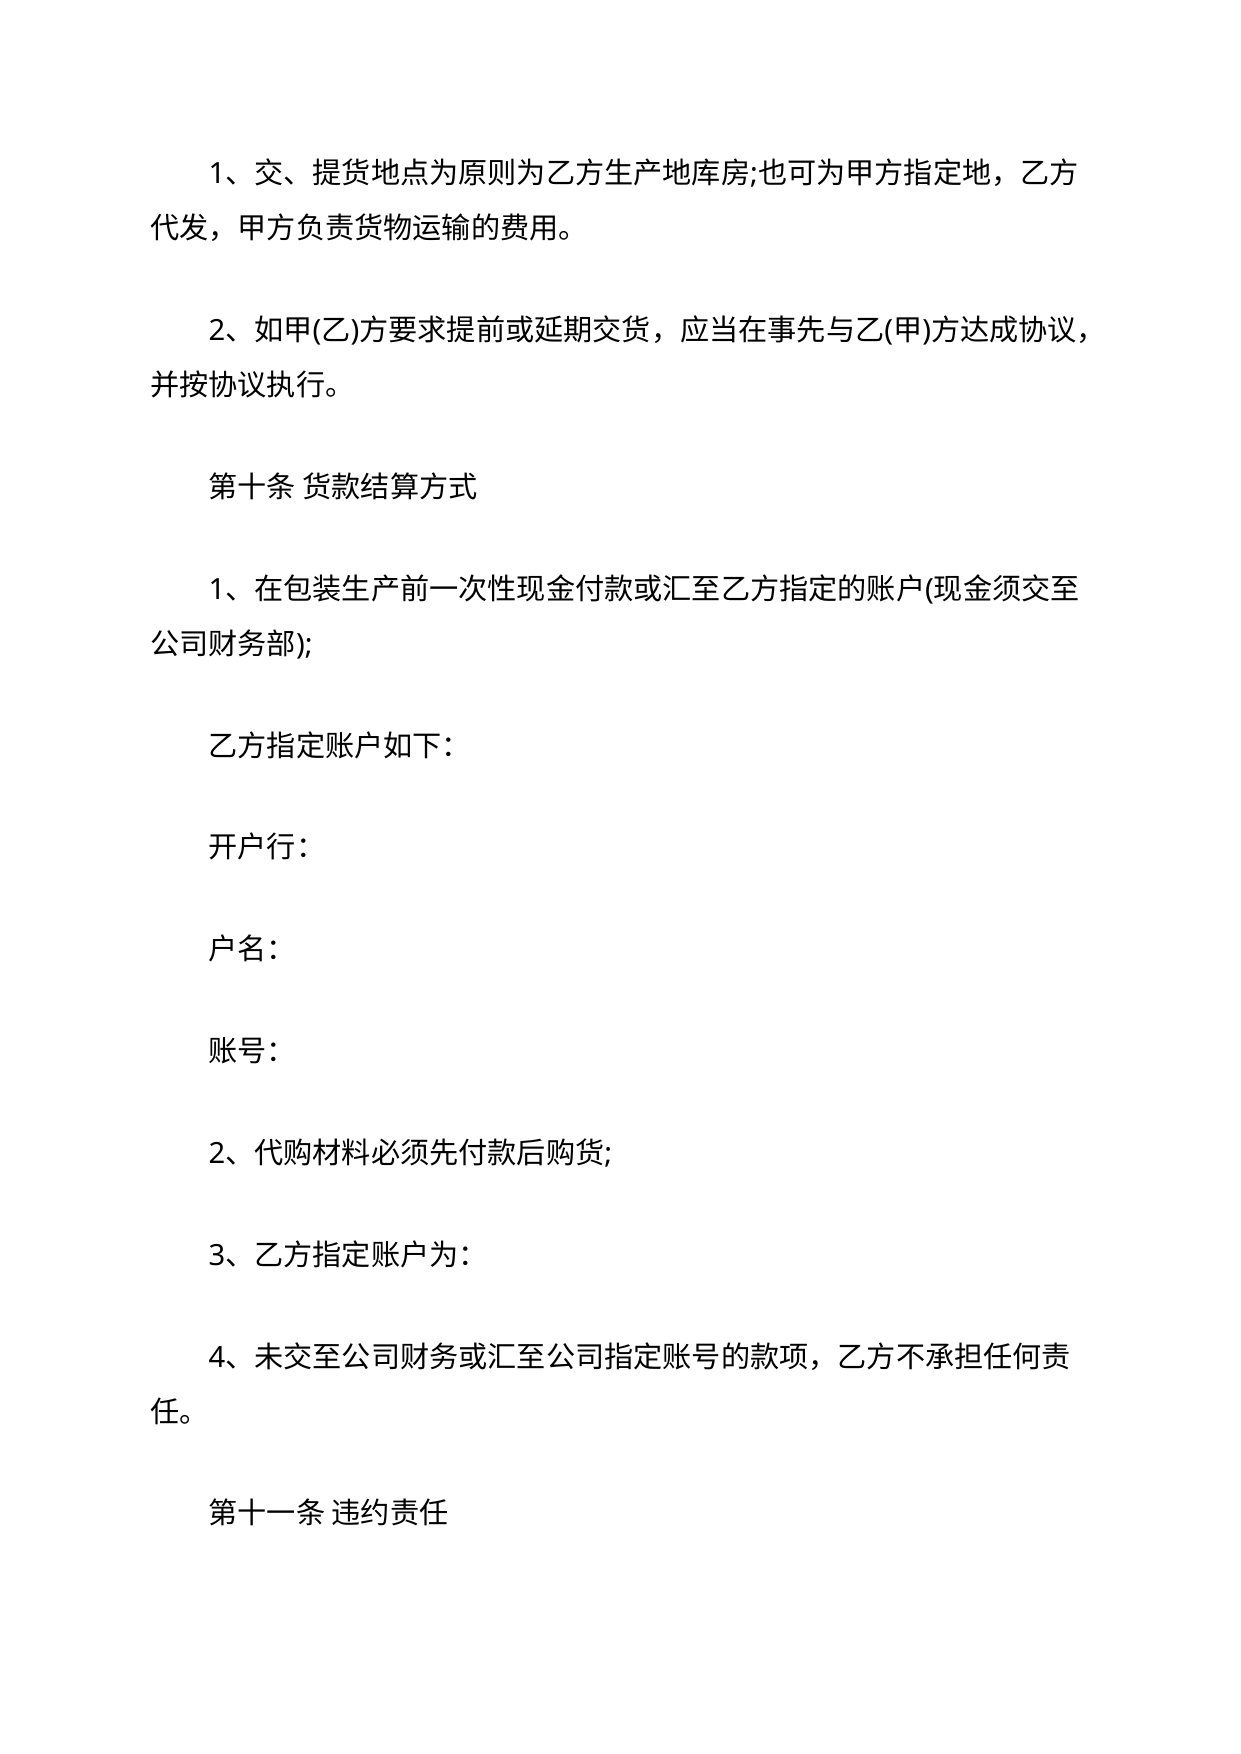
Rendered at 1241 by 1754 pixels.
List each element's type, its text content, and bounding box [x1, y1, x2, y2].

text 3、乙方指定账户为： [150, 1231, 1090, 1274]
text 1、在包装生产前一次性现金付款或汇至乙方指定的账户(现金须交至公司财务部); [150, 565, 1090, 663]
text 第十一条 违约责任 [150, 1490, 1090, 1532]
text 乙方指定账户如下： [150, 722, 1090, 764]
text 账号： [150, 1028, 1090, 1070]
text 2、如甲(乙)方要求提前或延期交货，应当在事先与乙(甲)方达成协议，并按协议执行。 [150, 307, 1090, 404]
text 4、未交至公司财务或汇至公司指定账号的款项，乙方不承担任何责任。 [150, 1333, 1090, 1431]
text 开户行： [150, 824, 1090, 866]
text 1、交、提货地点为原则为乙方生产地库房;也可为甲方指定地，乙方代发，甲方负责货物运输的费用。 [150, 150, 1090, 247]
text 2、代购材料必须先付款后购货; [150, 1129, 1090, 1172]
text 第十条 货款结算方式 [150, 463, 1090, 506]
text 户名： [150, 926, 1090, 968]
